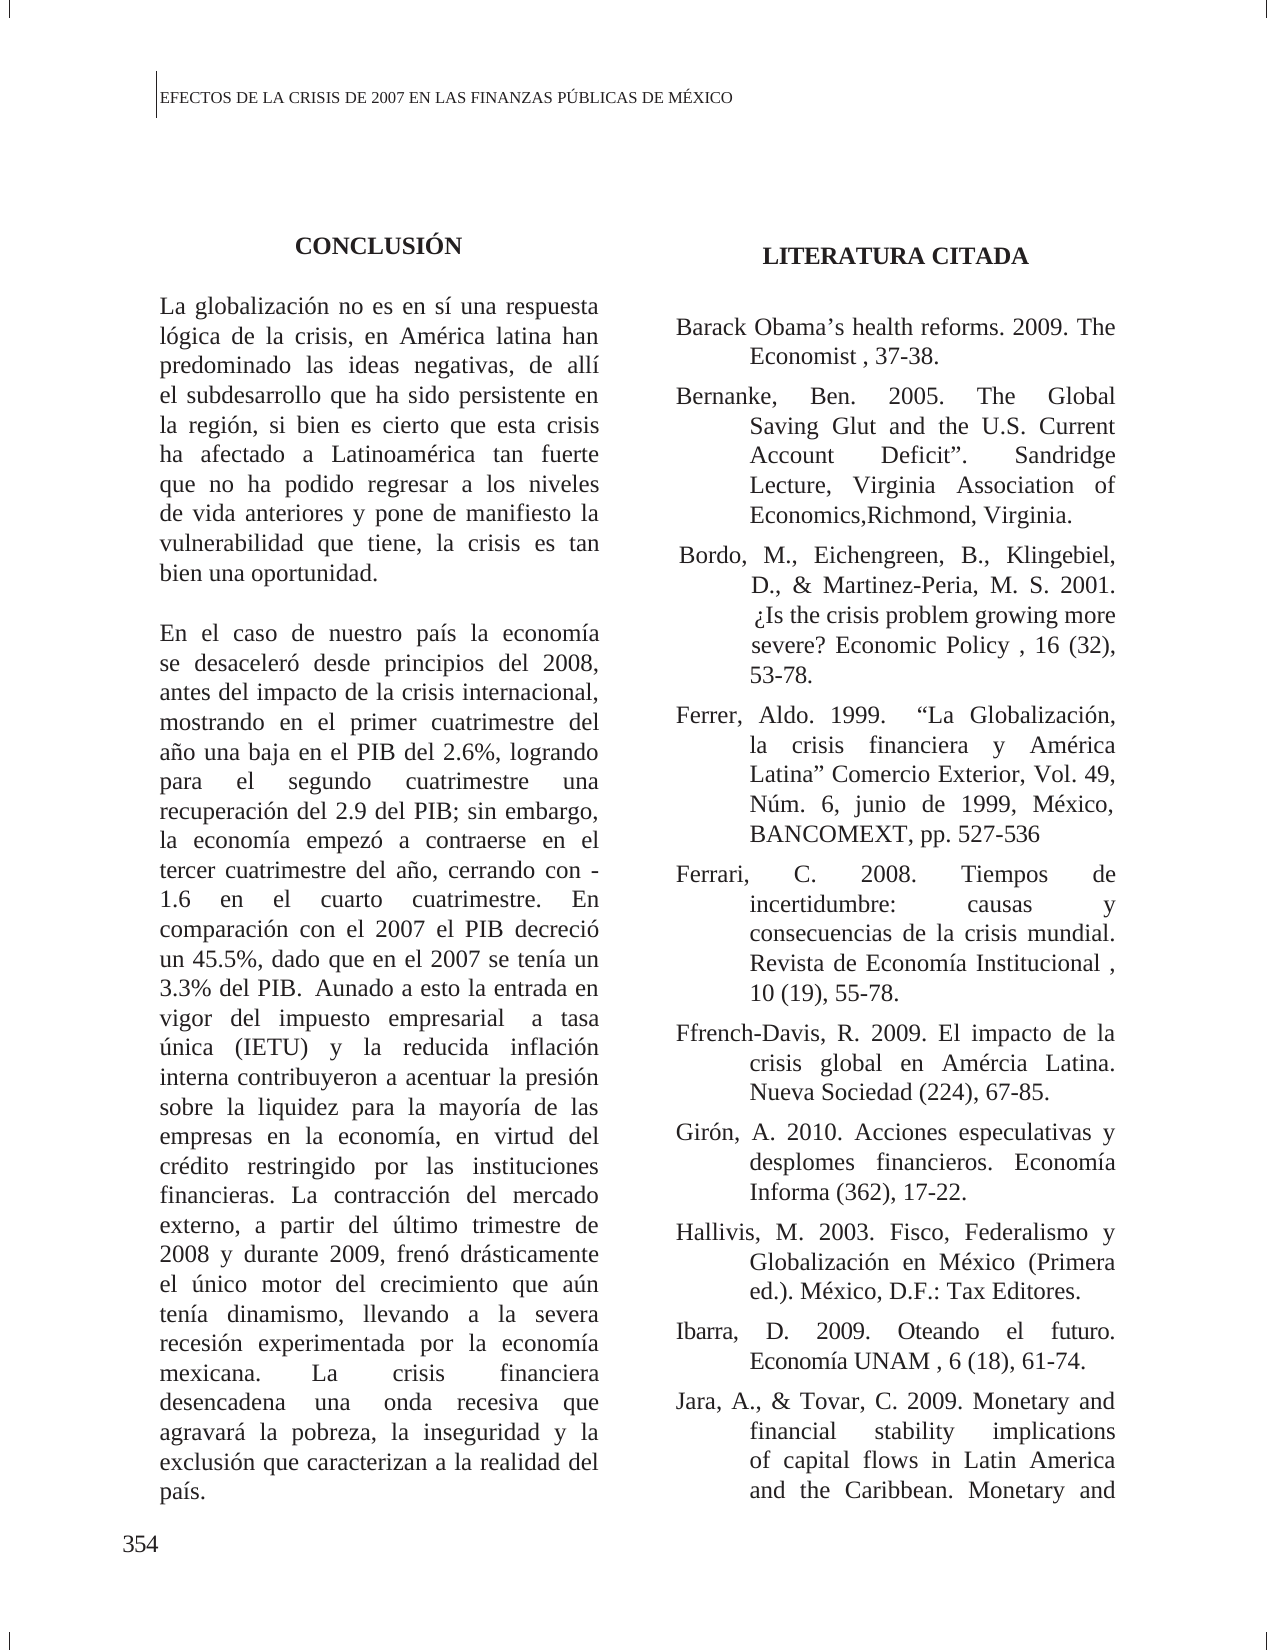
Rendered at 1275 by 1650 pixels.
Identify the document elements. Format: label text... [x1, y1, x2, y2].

text Hallivis, M. 2003. Fisco, Federalismo y Globalización en México (Primera ed.). México, D.F.: Tax Editores. [676, 1217, 1116, 1305]
text Barack Obama’s health reforms. 2009. The Economist , 37-38. [676, 312, 1116, 370]
text ¿Is the crisis problem growing more severe? Economic Policy , 16 (32), [681, 600, 1116, 659]
subtitle CONCLUSIÓN [294, 231, 603, 260]
text D., & Martinez-Peria, M. S. 2001. [662, 570, 1116, 599]
text Ffrench-Davis, R. 2009. El impacto de la crisis global en Amércia Latina. Nueva Sociedad (224), 67-85. [676, 1018, 1116, 1106]
text En el caso de nuestro país la economía se desaceleró desde principios del 2008, antes del impacto de la crisis internacional, mostrando en el primer cuatrimestre del año una baja en el PIB del 2.6%, logrando para el segundo cuatrimestre una recuperación del 2.9 del PIB; sin embargo, la economía empezó a contraerse en el tercer cuatrimestre del año, cerrando con -1.6 en el cuarto cuatrimestre. En comparación con el 2007 el PIB decreció un 45.5%, dado que en el 2007 se tenía un 3.3% del PIB. Aunado a esto la entrada en vigor del impuesto empresarial a tasa única (IETU) y la reducida inflación interna contribuyeron a acentuar la presión sobre la liquidez para la mayoría de las empresas en la economía, en virtud del crédito restringido por las instituciones financieras. La contracción del mercado externo, a partir del último trimestre de 2008 y durante 2009, frenó drásticamente el único motor del crecimiento que aún tenía dinamismo, llevando a la severa recesión experimentada por la economía mexicana. La crisis financiera desencadena una onda recesiva que agravará la pobreza, la inseguridad y la exclusión que caracterizan a la realidad del país. [159, 618, 599, 1505]
text Bernanke, Ben. 2005. The Global Saving Glut and the U.S. Current Account Deficit”. Sandridge Lecture, Virginia Association of Economics,Richmond, Virginia. [676, 381, 1116, 528]
text La globalización no es en sí una respuesta lógica de la crisis, en América latina han predominado las ideas negativas, de allí el subdesarrollo que ha sido persistente en la región, si bien es cierto que esta crisis ha afectado a Latinoamérica tan fuerte que no ha podido regresar a los niveles de vida anteriores y pone de manifiesto la vulnerabilidad que tiene, la crisis es tan bien una oportunidad. [159, 291, 599, 586]
text Ferrari, C. 2008. Tiempos de incertidumbre: causas y consecuencias de la crisis mundial. Revista de Economía Institucional , 10 (19), 55-78. [676, 859, 1116, 1006]
text Bordo, M., Eichengreen, B., Klingebiel, [662, 540, 1116, 569]
text Ferrer, Aldo. 1999. “La Globalización, la crisis financiera y América Latina” Comercio Exterior, Vol. 49, Núm. 6, junio de 1999, México, [676, 700, 1116, 818]
text Ibarra, D. 2009. Oteando el futuro. Economía UNAM , 6 (18), 61-74. [676, 1316, 1116, 1375]
subtitle LITERATURA CITADA [762, 241, 1129, 270]
text Girón, A. 2010. Acciones especulativas y desplomes financieros. Economía Informa (362), 17-22. [676, 1117, 1116, 1205]
text BANCOMEXT, pp. 527-536 [749, 819, 1129, 848]
text 53-78. [749, 660, 1129, 688]
